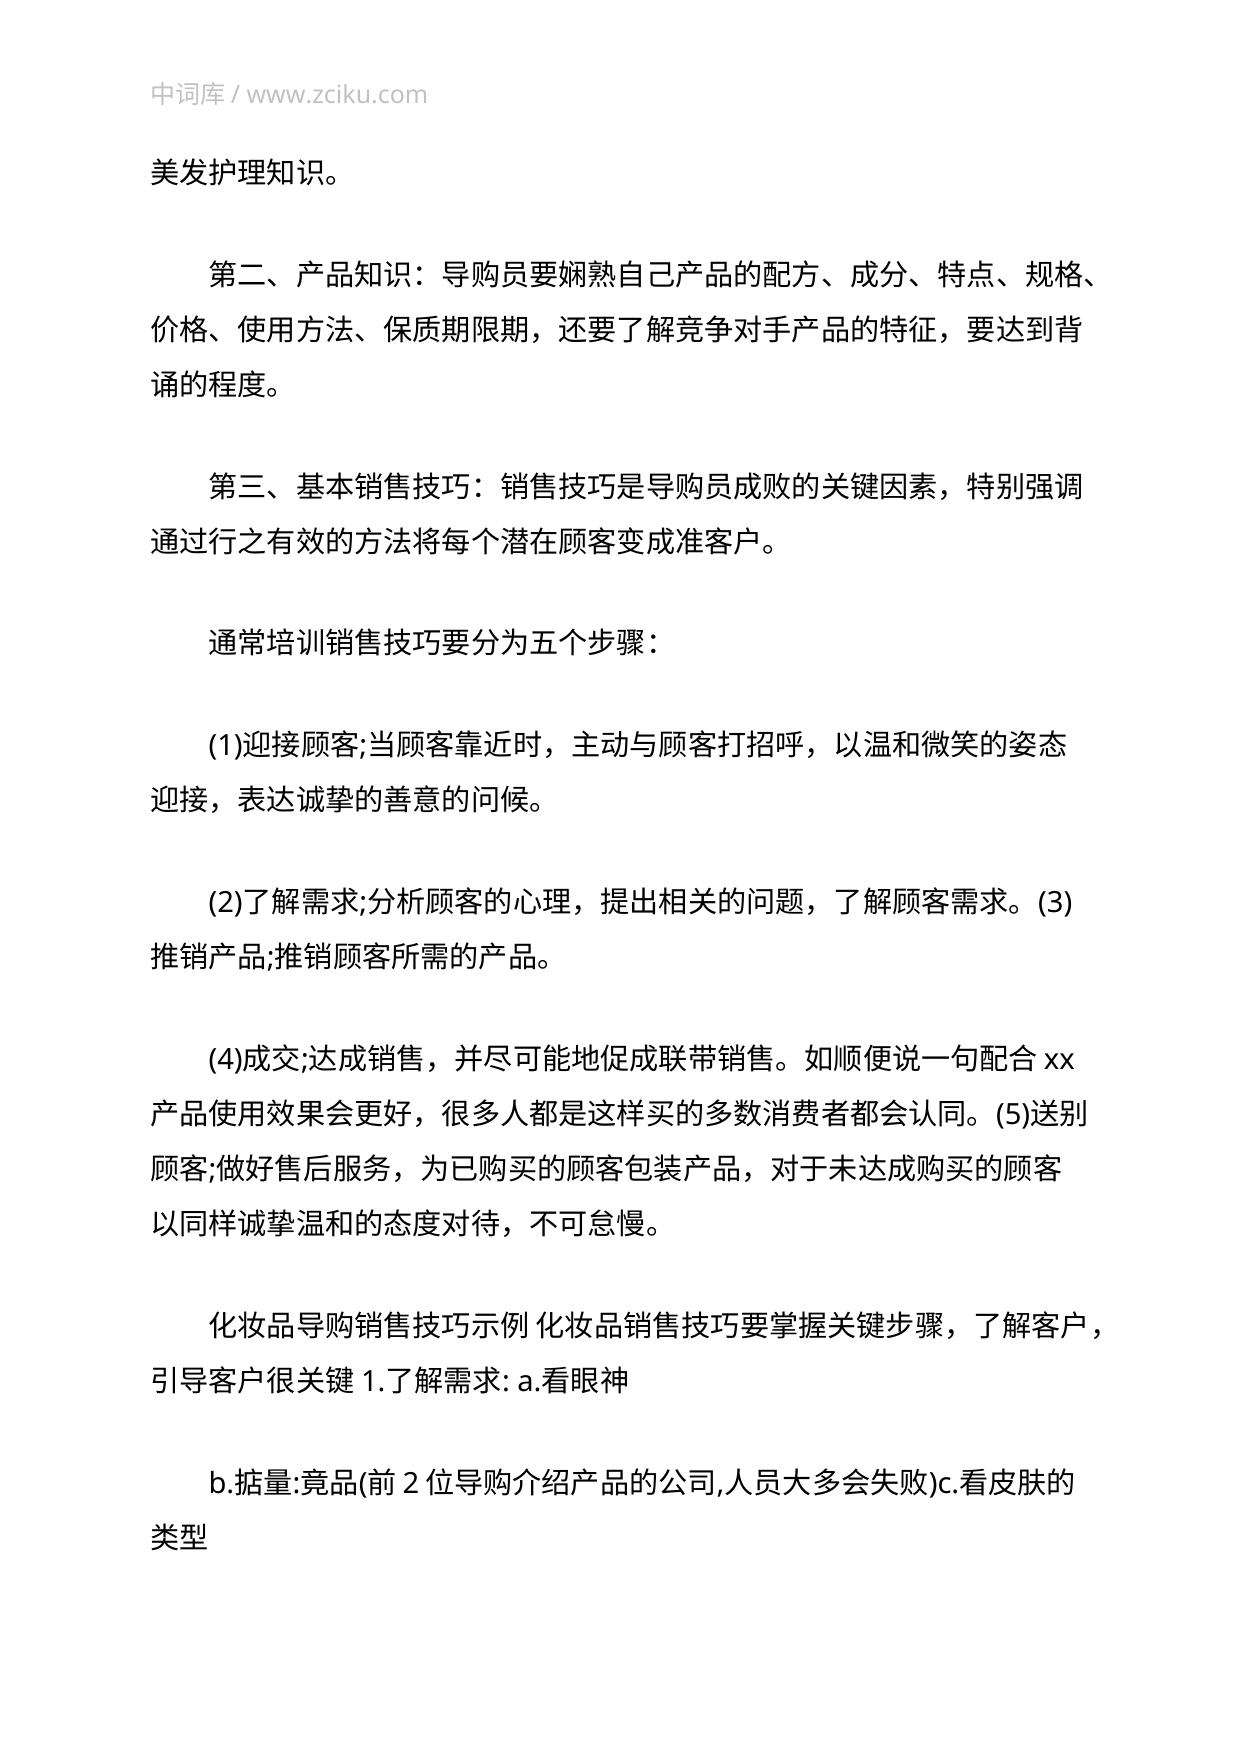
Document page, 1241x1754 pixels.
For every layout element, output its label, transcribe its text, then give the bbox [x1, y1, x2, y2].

text 第二、产品知识：导购员要娴熟自己产品的配方、成分、特点、规格、价格、使用方法、保质期限期，还要了解竞争对手产品的特征，要达到背诵的程度。 [150, 252, 1090, 404]
text (2)了解需求;分析顾客的心理，提出相关的问题，了解顾客需求。(3)推销产品;推销顾客所需的产品。 [150, 878, 1090, 976]
text 化妆品导购销售技巧示例 化妆品销售技巧要掌握关键步骤，了解客户，引导客户很关键 1.了解需求: a.看眼神 [150, 1302, 1090, 1399]
text (1)迎接顾客;当顾客靠近时，主动与顾客打招呼，以温和微笑的姿态迎接，表达诚挚的善意的问候。 [150, 722, 1090, 819]
text (4)成交;达成销售，并尽可能地促成联带销售。如顺便说一句配合xx产品使用效果会更好，很多人都是这样买的多数消费者都会认同。(5)送别顾客;做好售后服务，为已购买的顾客包装产品，对于未达成购买的顾客以同样诚挚温和的态度对待，不可怠慢。 [150, 1036, 1090, 1243]
text b.掂量:竟品(前2位导购介绍产品的公司,人员大多会失败)c.看皮肤的类型 [150, 1459, 1090, 1556]
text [150, 150, 1090, 192]
text 第三、基本销售技巧：销售技巧是导购员成败的关键因素，特别强调通过行之有效的方法将每个潜在顾客变成准客户。 [150, 463, 1090, 561]
text 通常培训销售技巧要分为五个步骤： [150, 620, 1090, 662]
